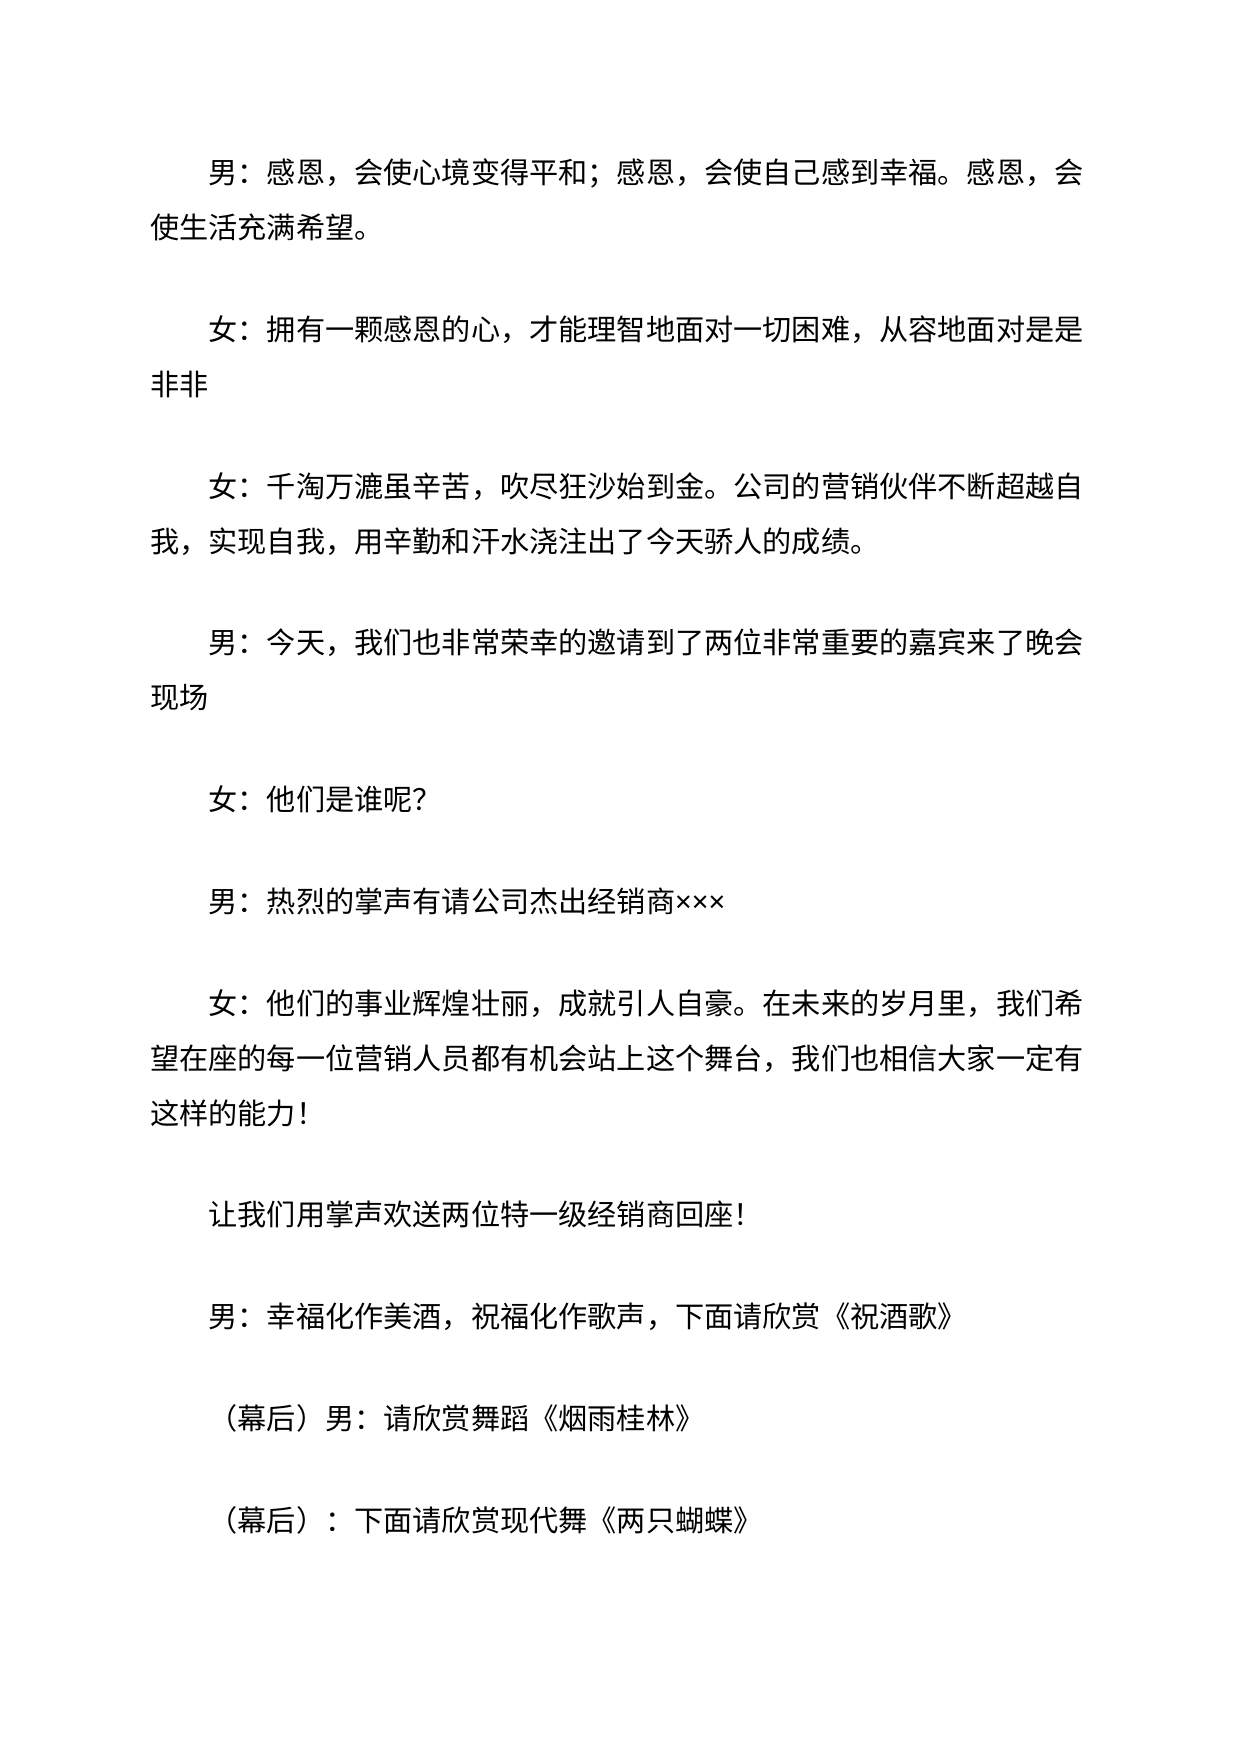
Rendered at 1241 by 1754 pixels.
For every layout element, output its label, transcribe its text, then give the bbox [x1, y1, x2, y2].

text 女：千淘万漉虽辛苦，吹尽狂沙始到金。公司的营销伙伴不断超越自我，实现自我，用辛勤和汗水浇注出了今天骄人的成绩。 [150, 463, 1090, 561]
text 让我们用掌声欢送两位特一级经销商回座！ [150, 1192, 1090, 1234]
text 女：他们的事业辉煌壮丽，成就引人自豪。在未来的岁月里，我们希望在座的每一位营销人员都有机会站上这个舞台，我们也相信大家一定有这样的能力！ [150, 980, 1090, 1132]
text 男：感恩，会使心境变得平和；感恩，会使自己感到幸福。感恩，会使生活充满希望。 [150, 150, 1090, 247]
text 男：今天，我们也非常荣幸的邀请到了两位非常重要的嘉宾来了晚会现场 [150, 620, 1090, 717]
text 女：拥有一颗感恩的心，才能理智地面对一切困难，从容地面对是是非非 [150, 307, 1090, 404]
text 男：热烈的掌声有请公司杰出经销商××× [150, 878, 1090, 921]
text （幕后）：下面请欣赏现代舞《两只蝴蝶》 [150, 1497, 1090, 1539]
text 男：幸福化作美酒，祝福化作歌声，下面请欣赏《祝酒歌》 [150, 1294, 1090, 1336]
text 女：他们是谁呢？ [150, 777, 1090, 819]
text （幕后）男：请欣赏舞蹈《烟雨桂林》 [150, 1396, 1090, 1438]
